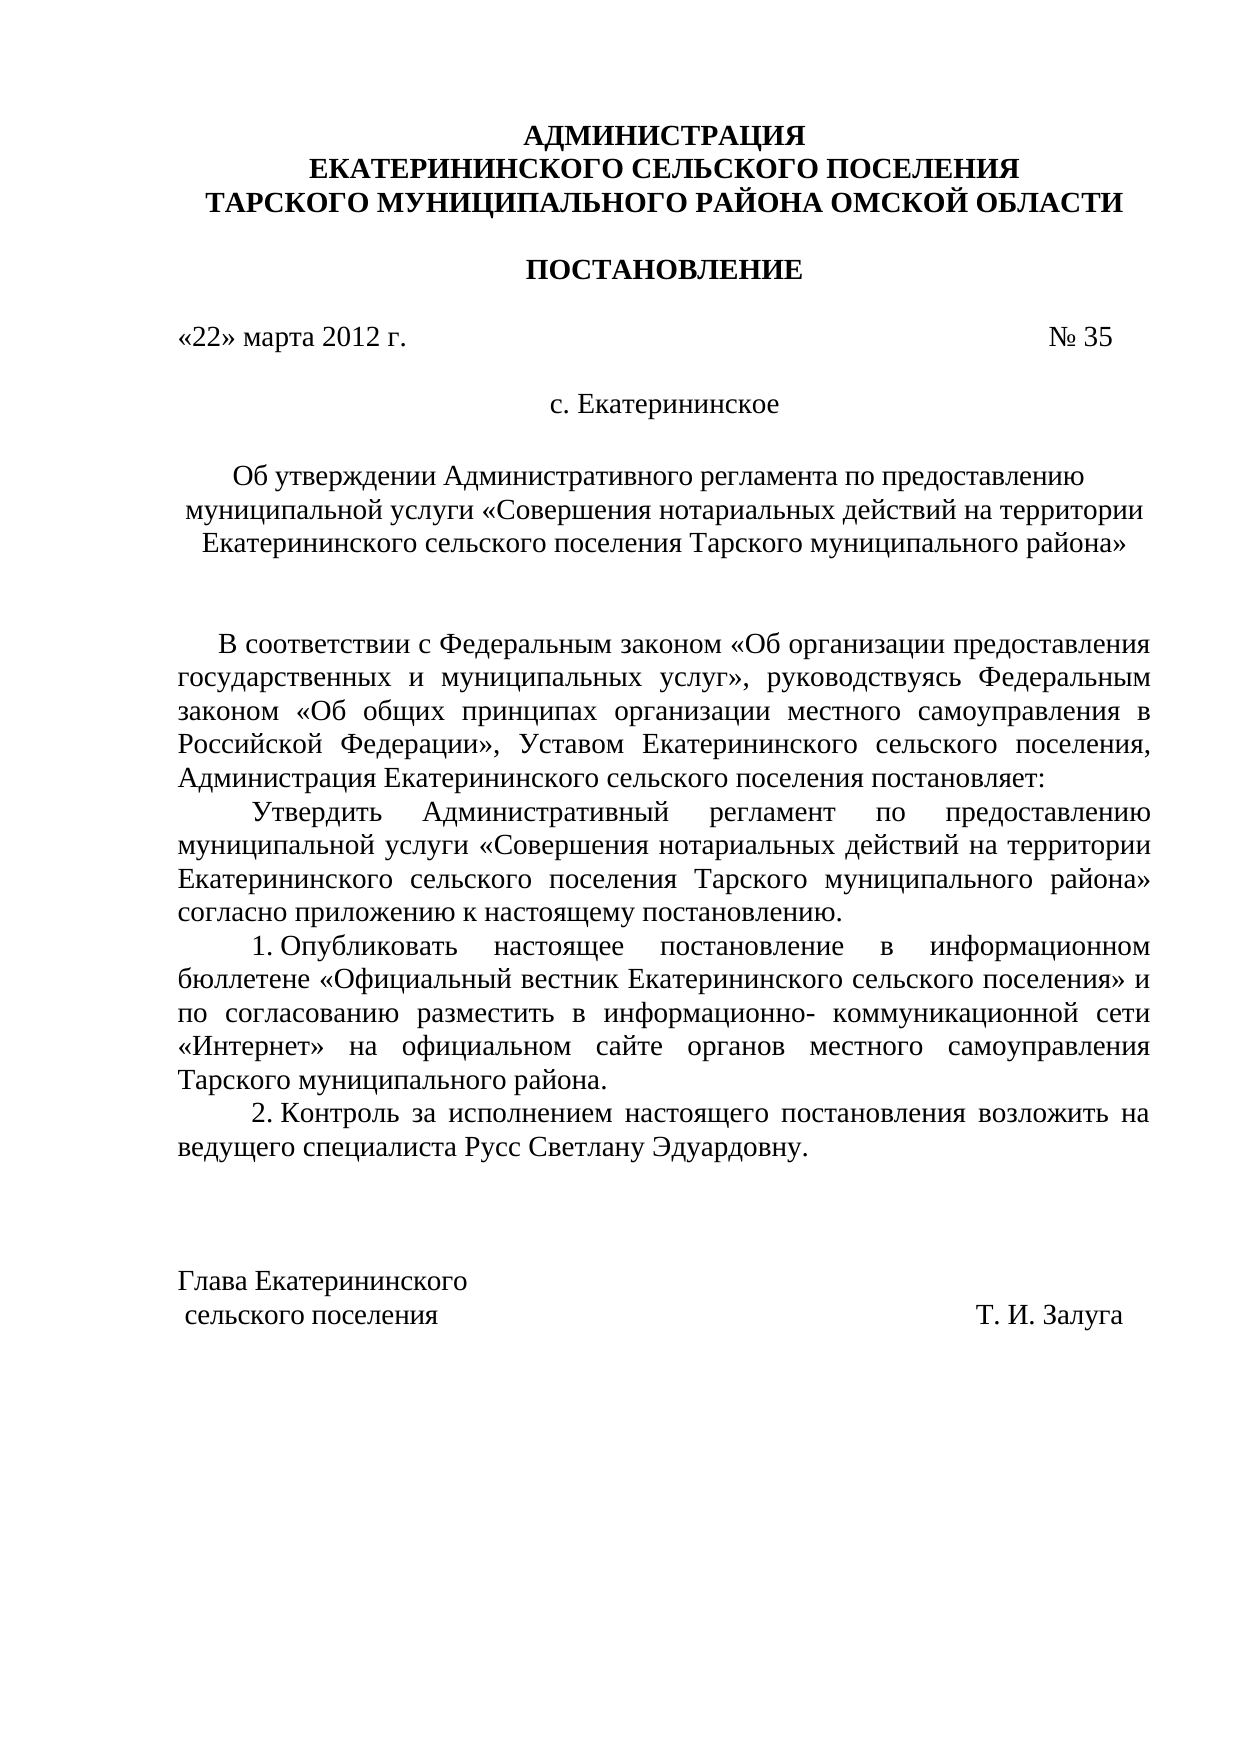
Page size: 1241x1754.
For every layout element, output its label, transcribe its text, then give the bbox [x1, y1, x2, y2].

list Контроль за исполнением настоящего постановления возложить на ведущего специалиста Русс Светлану Эдуардовну. [177, 1096, 1151, 1163]
text с. Екатерининское [177, 386, 1152, 420]
text Глава Екатерининского [177, 1263, 1152, 1297]
text Тарского муниципального района Омской области [177, 185, 1152, 219]
text муниципальной услуги «Совершения нотариальных действий на территории Екатерининского сельского поселения Тарского муниципального района» [177, 492, 1152, 559]
text Постановление [177, 252, 1152, 286]
text администрациЯ [177, 118, 1152, 152]
text Утвердить Административный регламент по предоставлению муниципальной услуги «Совершения нотариальных действий на территории Екатерининского сельского поселения Тарского муниципального района» согласно приложению к настоящему постановлению. [177, 794, 1152, 928]
text ЕКАТЕРИНИНСКОГО сельского поселения [177, 152, 1152, 185]
text В соответствии с Федеральным законом «Об организации предоставления государственных и муниципальных услуг», руководствуясь Федеральным законом «Об общих принципах организации местного самоуправления в Российской Федерации», Уставом Екатерининского сельского поселения, Администрация Екатерининского сельского поселения постановляет: [177, 626, 1152, 794]
text Об утверждении Административного регламента по предоставлению [232, 458, 1152, 492]
list Опубликовать настоящее постановление в информационном бюллетене «Официальный вестник Екатерининского сельского поселения» и по согласованию разместить в информационно- коммуникационной сети «Интернет» на официальном сайте органов местного самоуправления Тарского муниципального района. [177, 928, 1151, 1096]
text «22» марта . № 35 [177, 319, 1152, 353]
text сельского поселения Т. И. Залуга [177, 1297, 1152, 1330]
